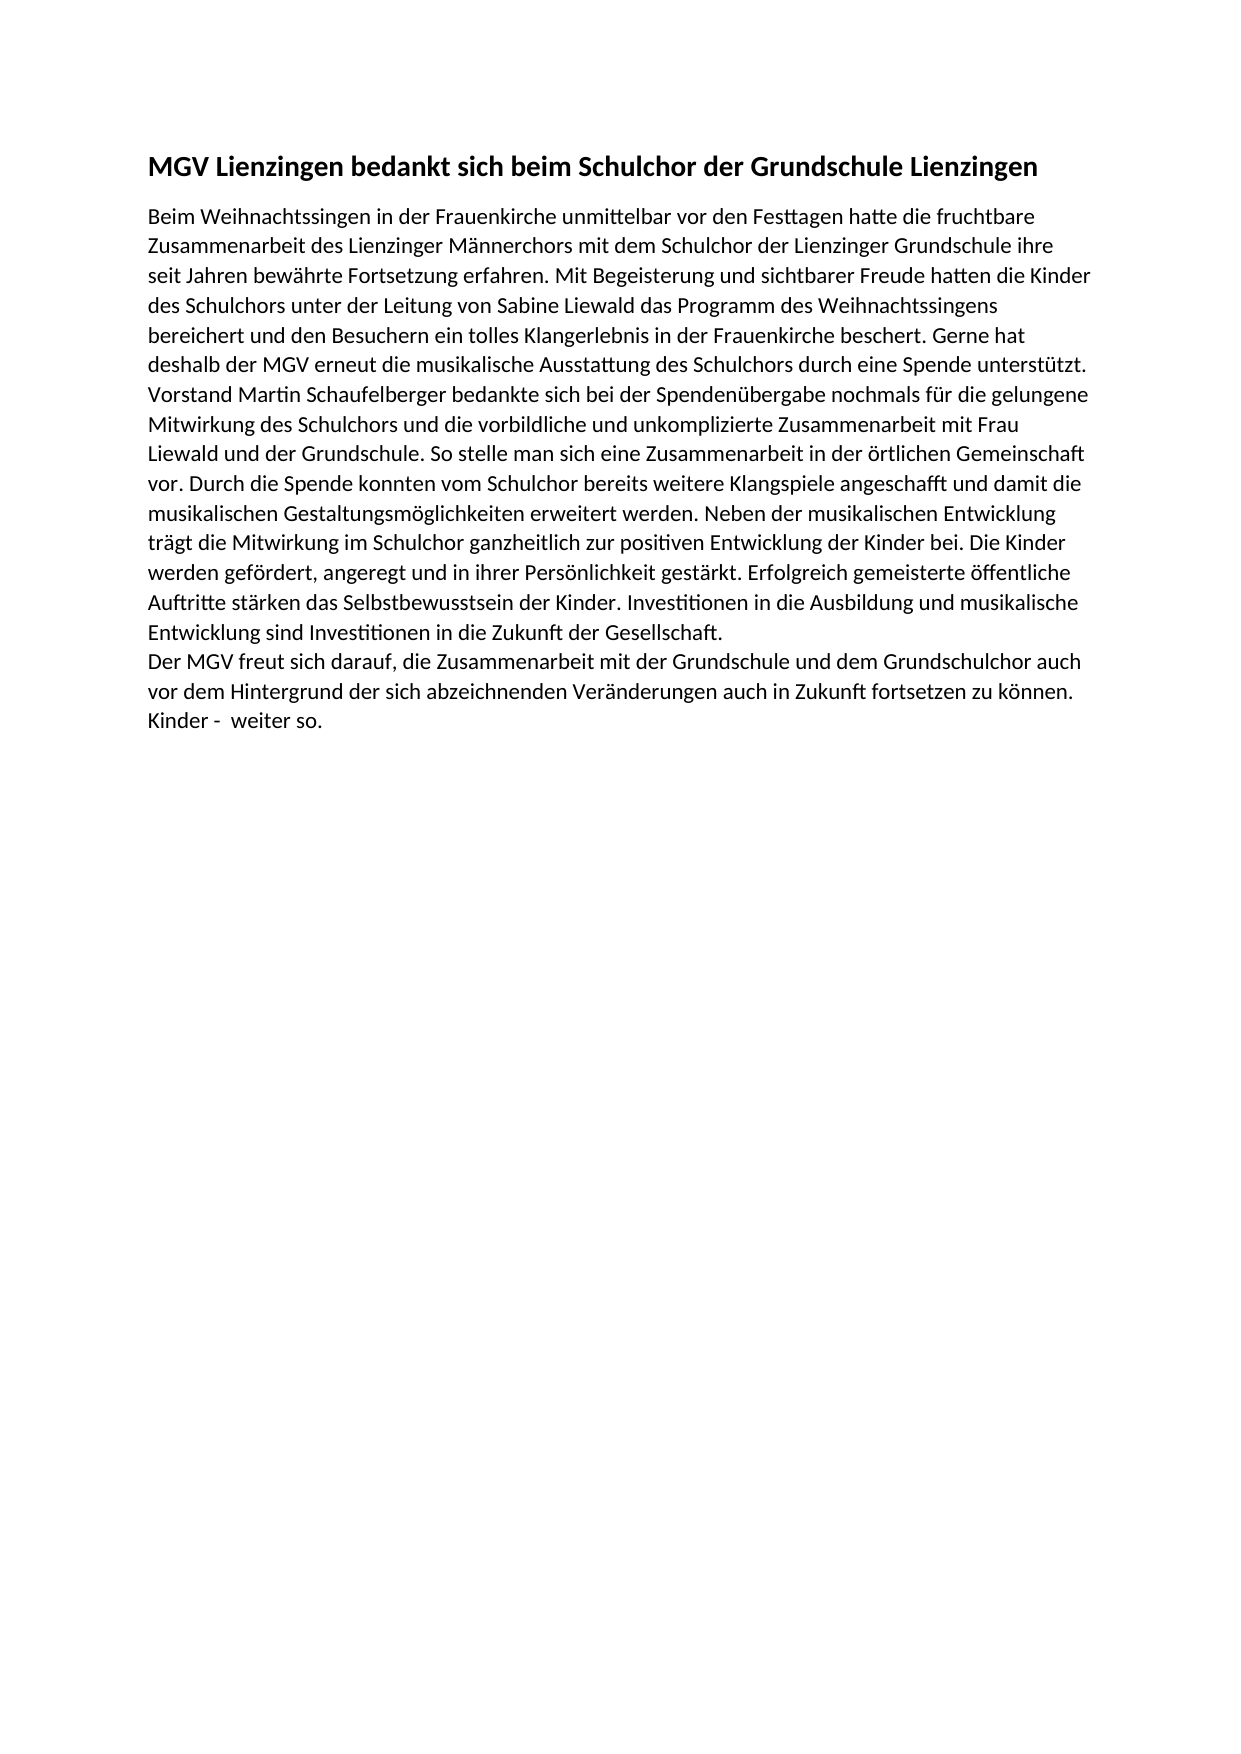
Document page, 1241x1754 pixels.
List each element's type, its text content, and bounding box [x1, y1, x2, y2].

text Beim Weihnachtssingen in der Frauenkirche unmittelbar vor den Festtagen hatte die fruchtbare Zusammenarbeit des Lienzinger Männerchors mit dem Schulchor der Lienzinger Grundschule ihre seit Jahren bewährte Fortsetzung erfahren. Mit Begeisterung und sichtbarer Freude hatten die Kinder des Schulchors unter der Leitung von Sabine Liewald das Programm des Weihnachtssingens bereichert und den Besuchern ein tolles Klangerlebnis in der Frauenkirche beschert. Gerne hat deshalb der MGV erneut die musikalische Ausstattung des Schulchors durch eine Spende unterstützt. Vorstand Martin Schaufelberger bedankte sich bei der Spendenübergabe nochmals für die gelungene Mitwirkung des Schulchors und die vorbildliche und unkomplizierte Zusammenarbeit mit Frau Liewald und der Grundschule. So stelle man sich eine Zusammenarbeit in der örtlichen Gemeinschaft vor. Durch die Spende konnten vom Schulchor bereits weitere Klangspiele angeschafft und damit die musikalischen Gestaltungsmöglichkeiten erweitert werden. Neben der musikalischen Entwicklung trägt die Mitwirkung im Schulchor ganzheitlich zur positiven Entwicklung der Kinder bei. Die Kinder werden gefördert, angeregt und in ihrer Persönlichkeit gestärkt. Erfolgreich gemeisterte öffentliche Auftritte stärken das Selbstbewusstsein der Kinder. Investitionen in die Ausbildung und musikalische Entwicklung sind Investitionen in die Zukunft der Gesellschaft. Der MGV freut sich darauf, die Zusammenarbeit mit der Grundschule und dem Grundschulchor auch vor dem Hintergrund der sich abzeichnenden Veränderungen auch in Zukunft fortsetzen zu können. Kinder - weiter so. [148, 202, 1093, 735]
text MGV Lienzingen bedankt sich beim Schulchor der Grundschule Lienzingen [148, 148, 1093, 183]
